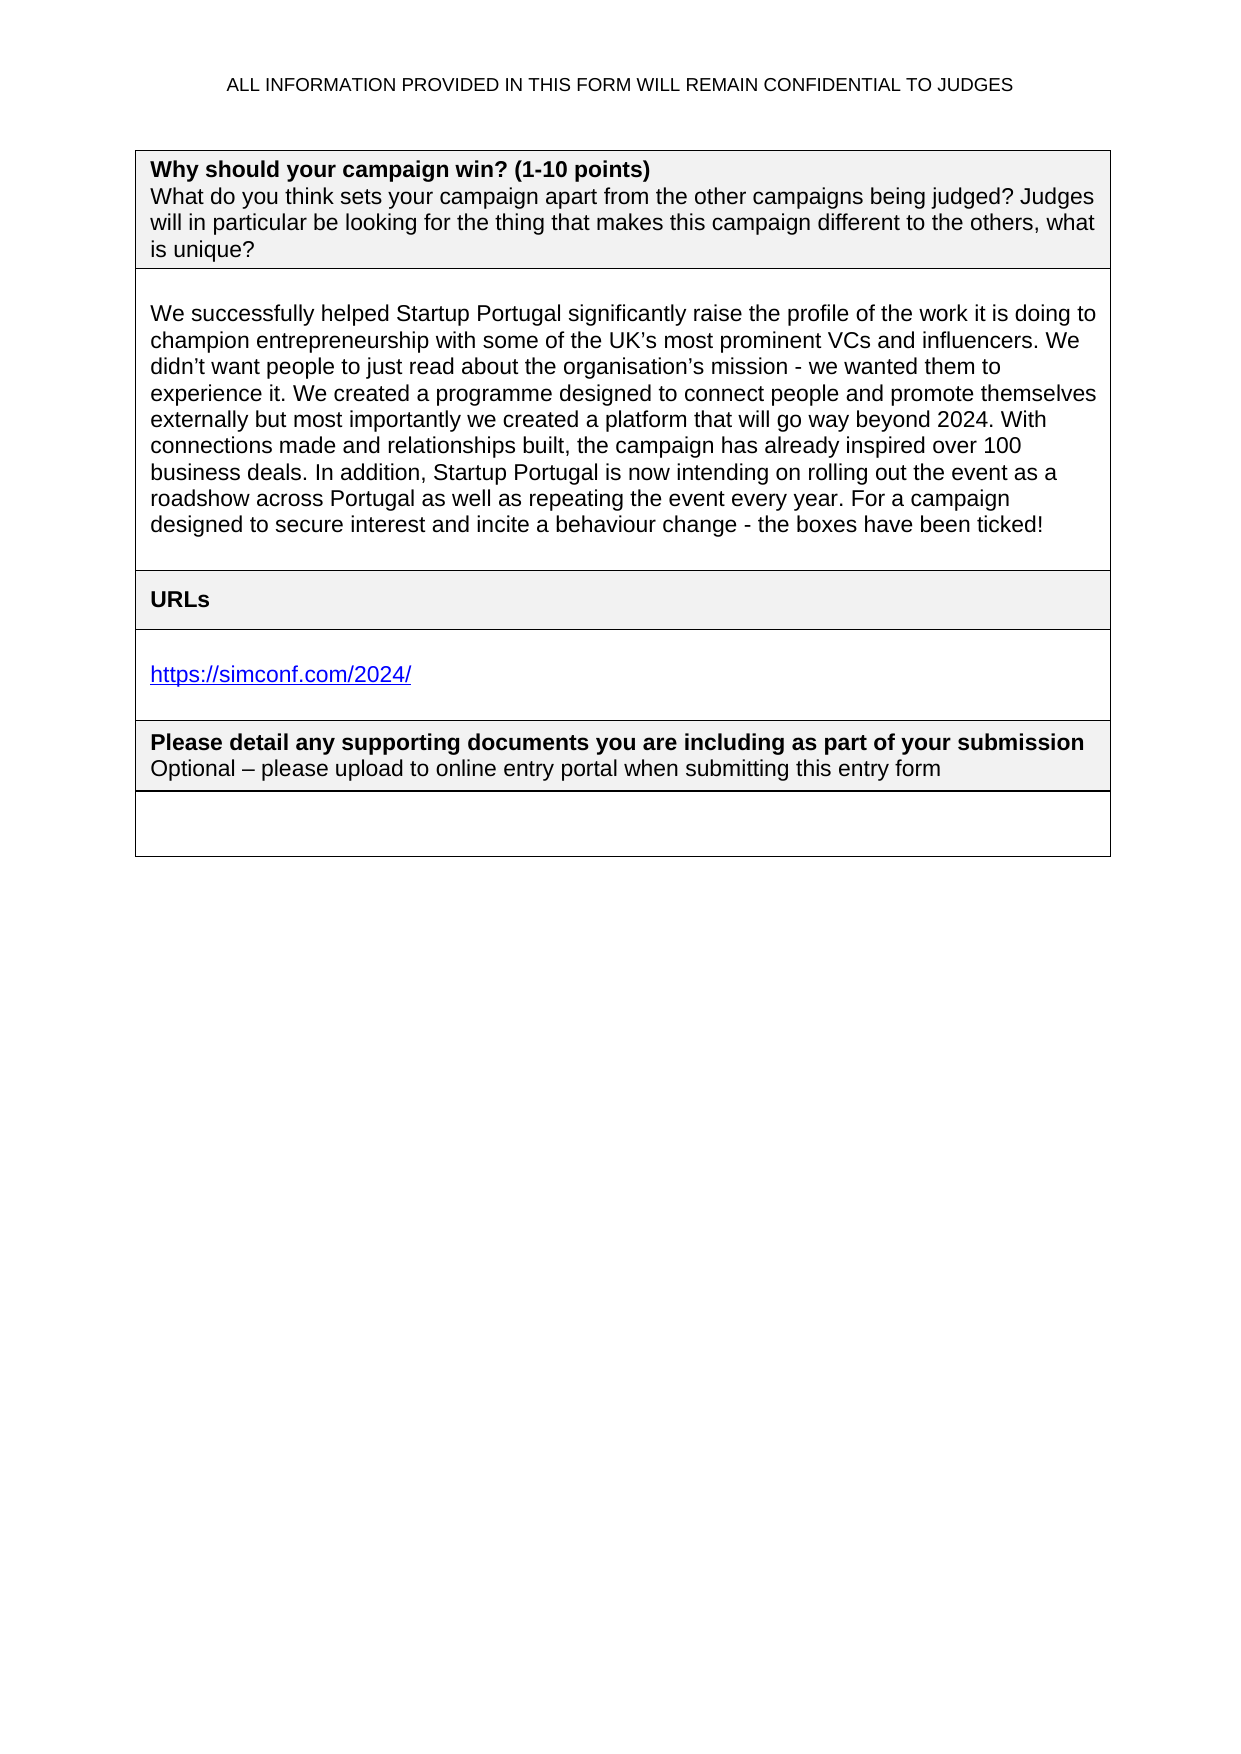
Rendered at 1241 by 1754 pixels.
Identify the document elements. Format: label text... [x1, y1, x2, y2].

table_cell Please detail any supporting documents you are including as part of your submission Optional – please upload to online entry portal when submitting this entry form [136, 721, 1110, 790]
table_cell Why should your campaign win? (1-10 points) What do you think sets your campaign apart from the other campaigns being judged? Judges will in particular be looking for the thing that makes this campaign different to the others, what is unique? [136, 151, 1110, 268]
table_cell https://simconf.com/2024/ [136, 630, 1110, 719]
table_cell [136, 792, 1110, 856]
table_cell We successfully helped Startup Portugal significantly raise the profile of the work it is doing to champion entrepreneurship with some of the UK’s most prominent VCs and influencers. We didn’t want people to just read about the organisation’s mission - we wanted them to experience it. We created a programme designed to connect people and promote themselves externally but most importantly we created a platform that will go way beyond 2024. With connections made and relationships built, the campaign has already inspired over 100 business deals. In addition, Startup Portugal is now intending on rolling out the event as a roadshow across Portugal as well as repeating the event every year. For a campaign designed to secure interest and incite a behaviour change - the boxes have been ticked! [136, 269, 1110, 570]
table_cell URLs [136, 571, 1110, 629]
